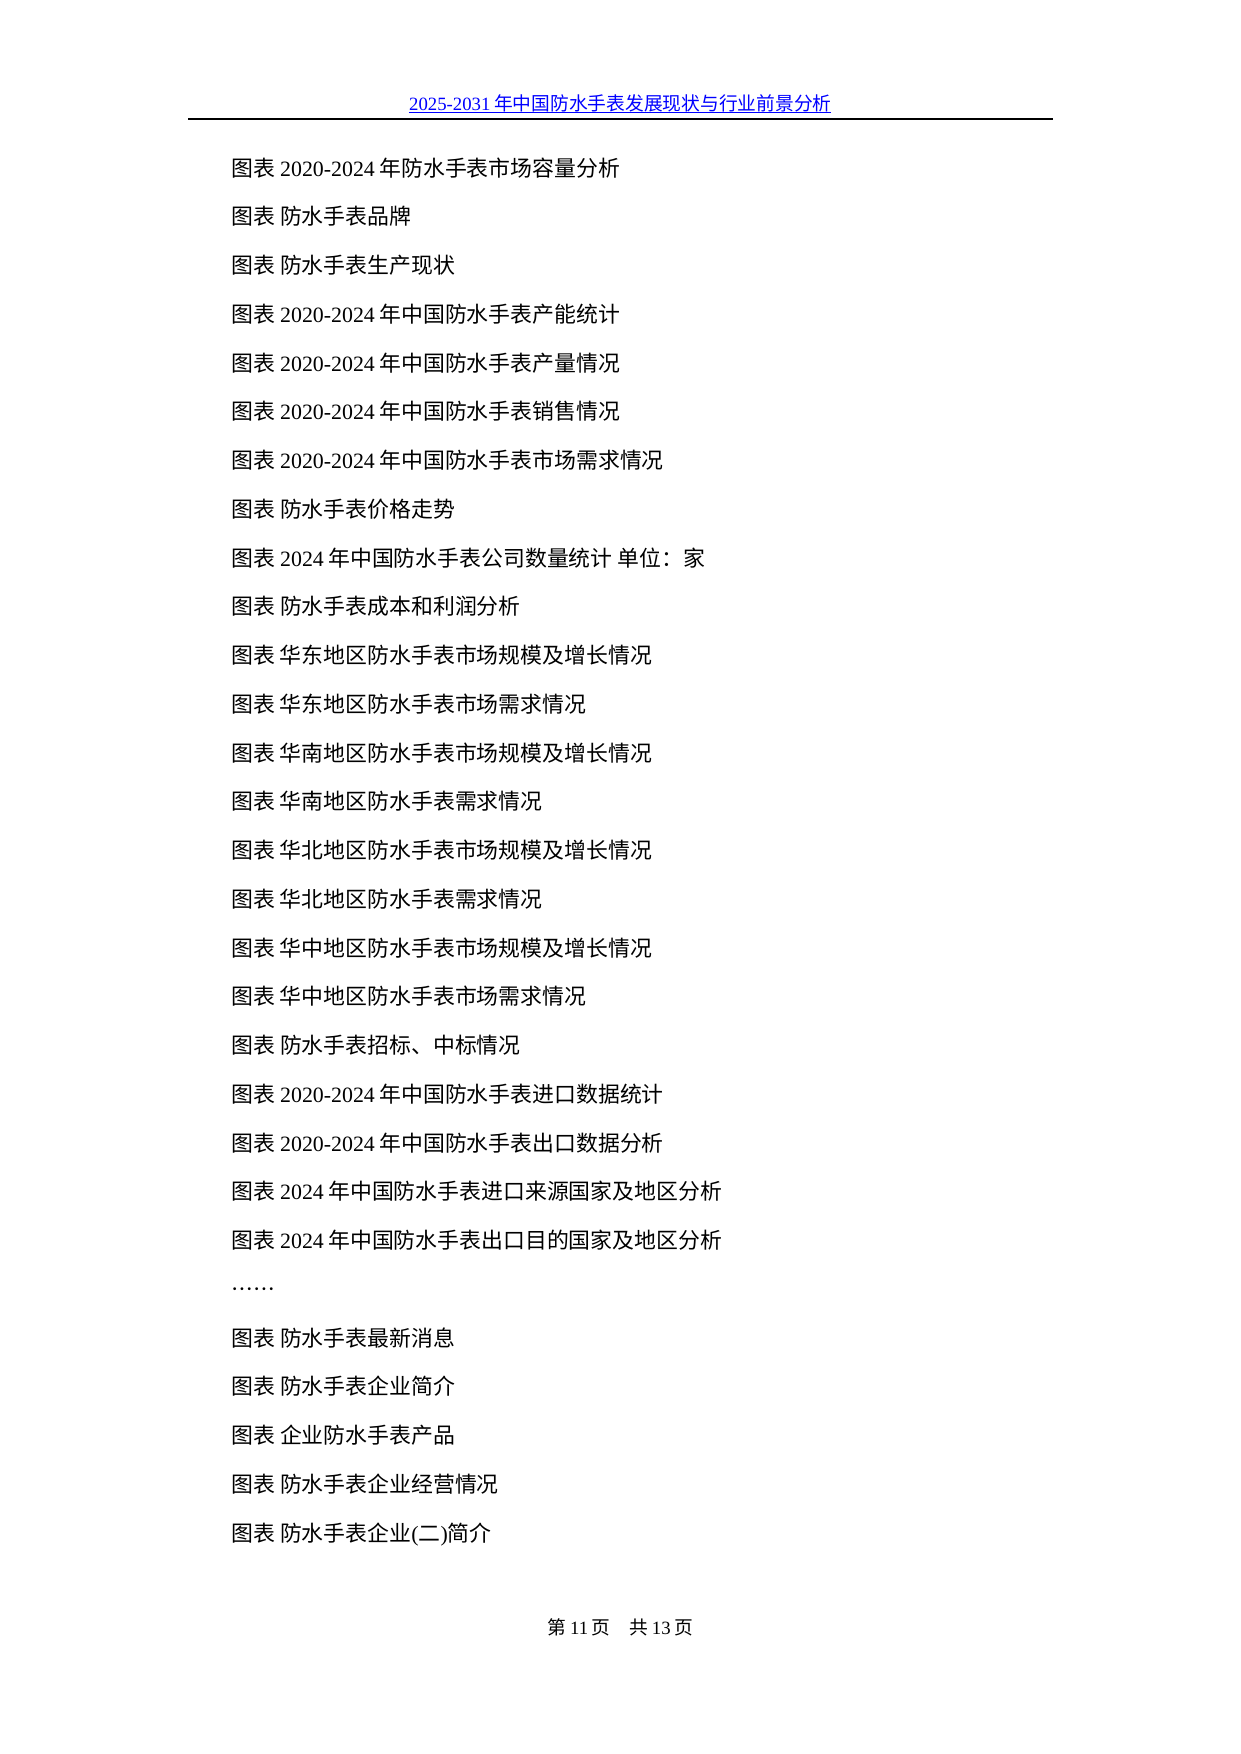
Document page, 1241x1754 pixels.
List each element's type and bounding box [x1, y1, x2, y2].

text [187, 150, 1053, 1548]
